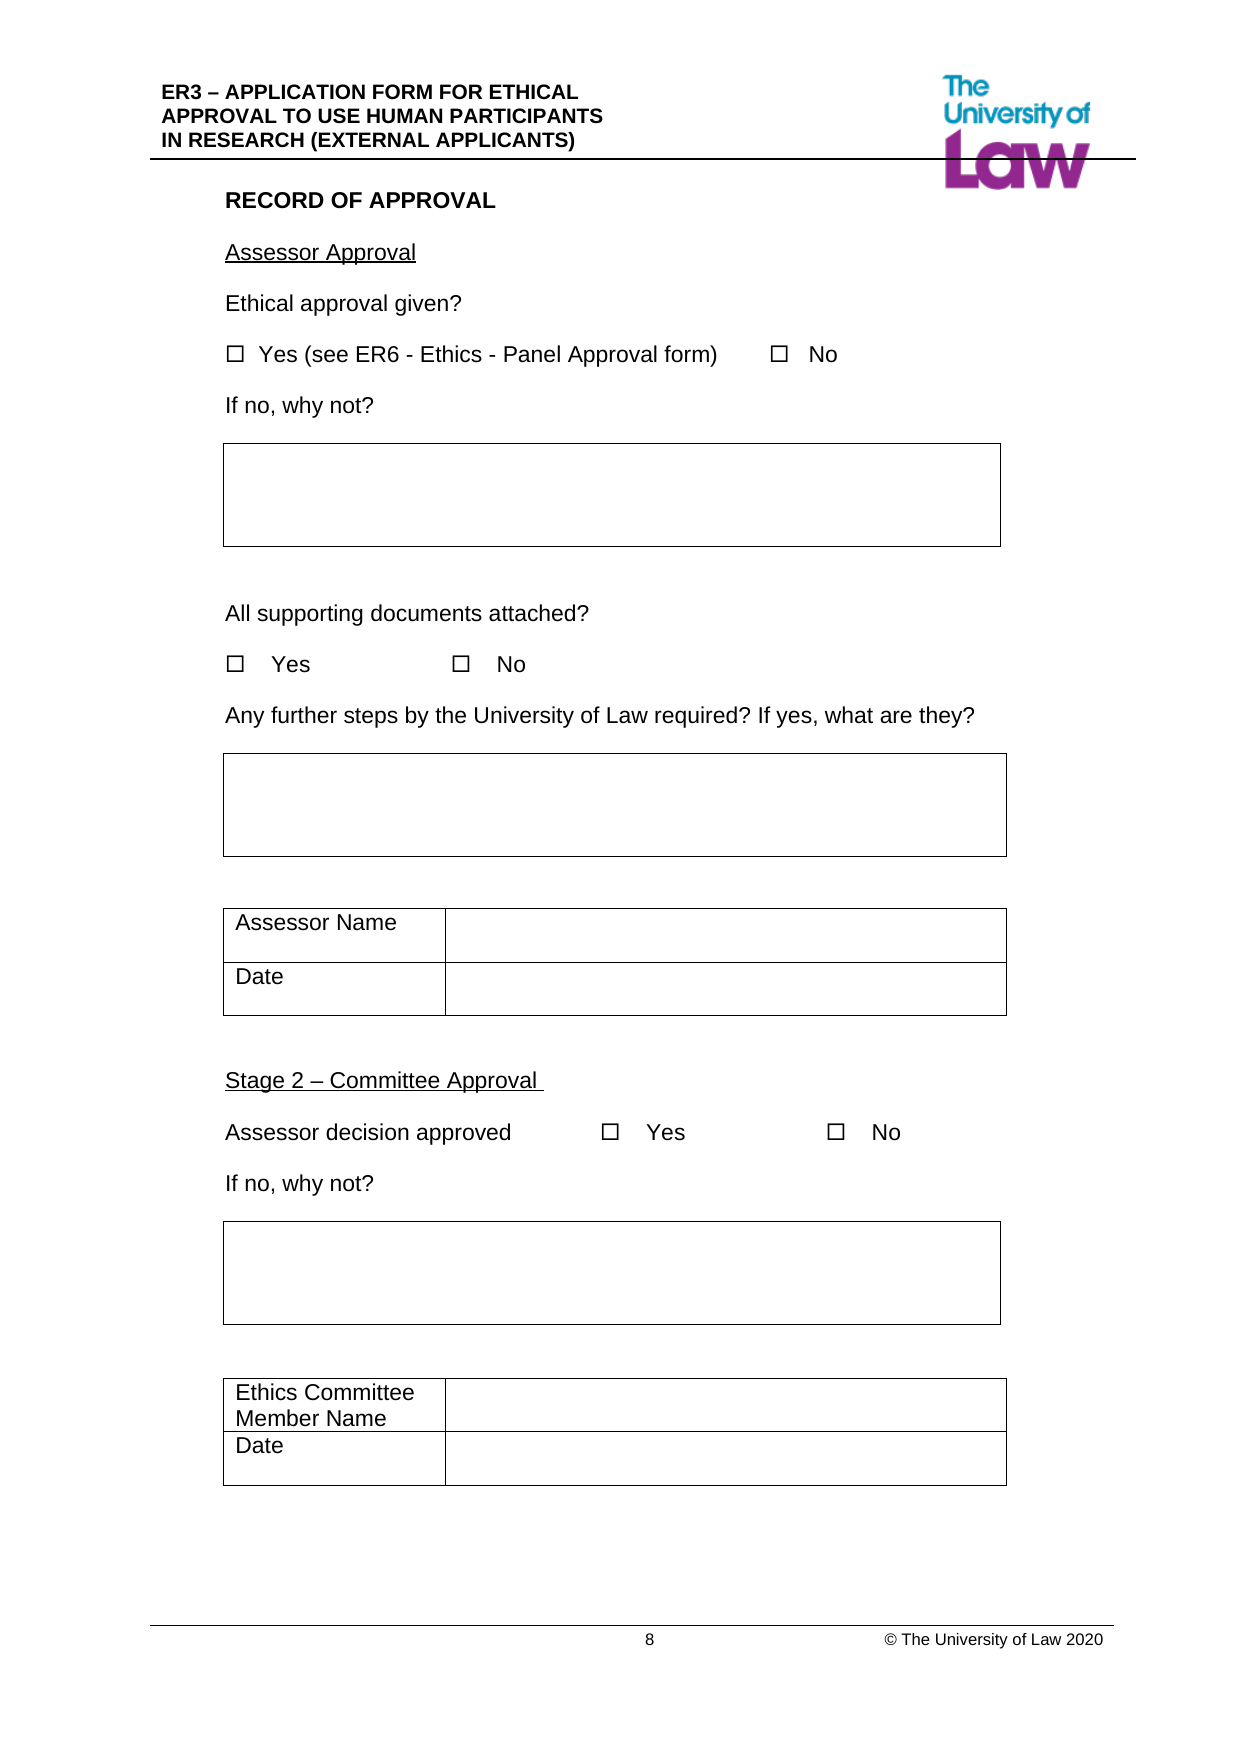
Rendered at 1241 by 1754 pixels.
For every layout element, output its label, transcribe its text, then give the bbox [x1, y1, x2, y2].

picture [942, 160, 1091, 190]
table_header Ethics Committee Member Name [224, 1379, 445, 1431]
table_header [446, 909, 1006, 962]
table_header Assessor Name [224, 909, 445, 962]
text Ethical approval given? [225, 289, 1090, 316]
table_header [224, 444, 1000, 546]
text If no, why not? [225, 392, 1090, 418]
picture [1070, 111, 1079, 120]
table_cell Date [224, 963, 445, 1015]
text Assessor decision approved Yes No [225, 1118, 1090, 1145]
picture [942, 73, 1091, 158]
table_cell [446, 1432, 1006, 1485]
text Assessor Approval [225, 238, 1090, 265]
text If no, why not? [225, 1169, 1090, 1196]
table_header [224, 754, 1006, 856]
table_header [224, 1222, 1000, 1324]
table_cell [446, 963, 1006, 1015]
table_cell Date [224, 1432, 445, 1485]
text Any further steps by the University of Law required? If yes, what are they? [225, 702, 1090, 728]
text Stage 2 – Committee Approval [225, 1067, 1090, 1094]
text All supporting documents attached? [225, 599, 1090, 626]
text Yes (see ER6 - Ethics - Panel Approval form) No [225, 341, 1090, 367]
text RECORD OF APPROVAL [225, 187, 1090, 214]
text Yes No [225, 651, 1090, 677]
table_header [446, 1379, 1006, 1431]
